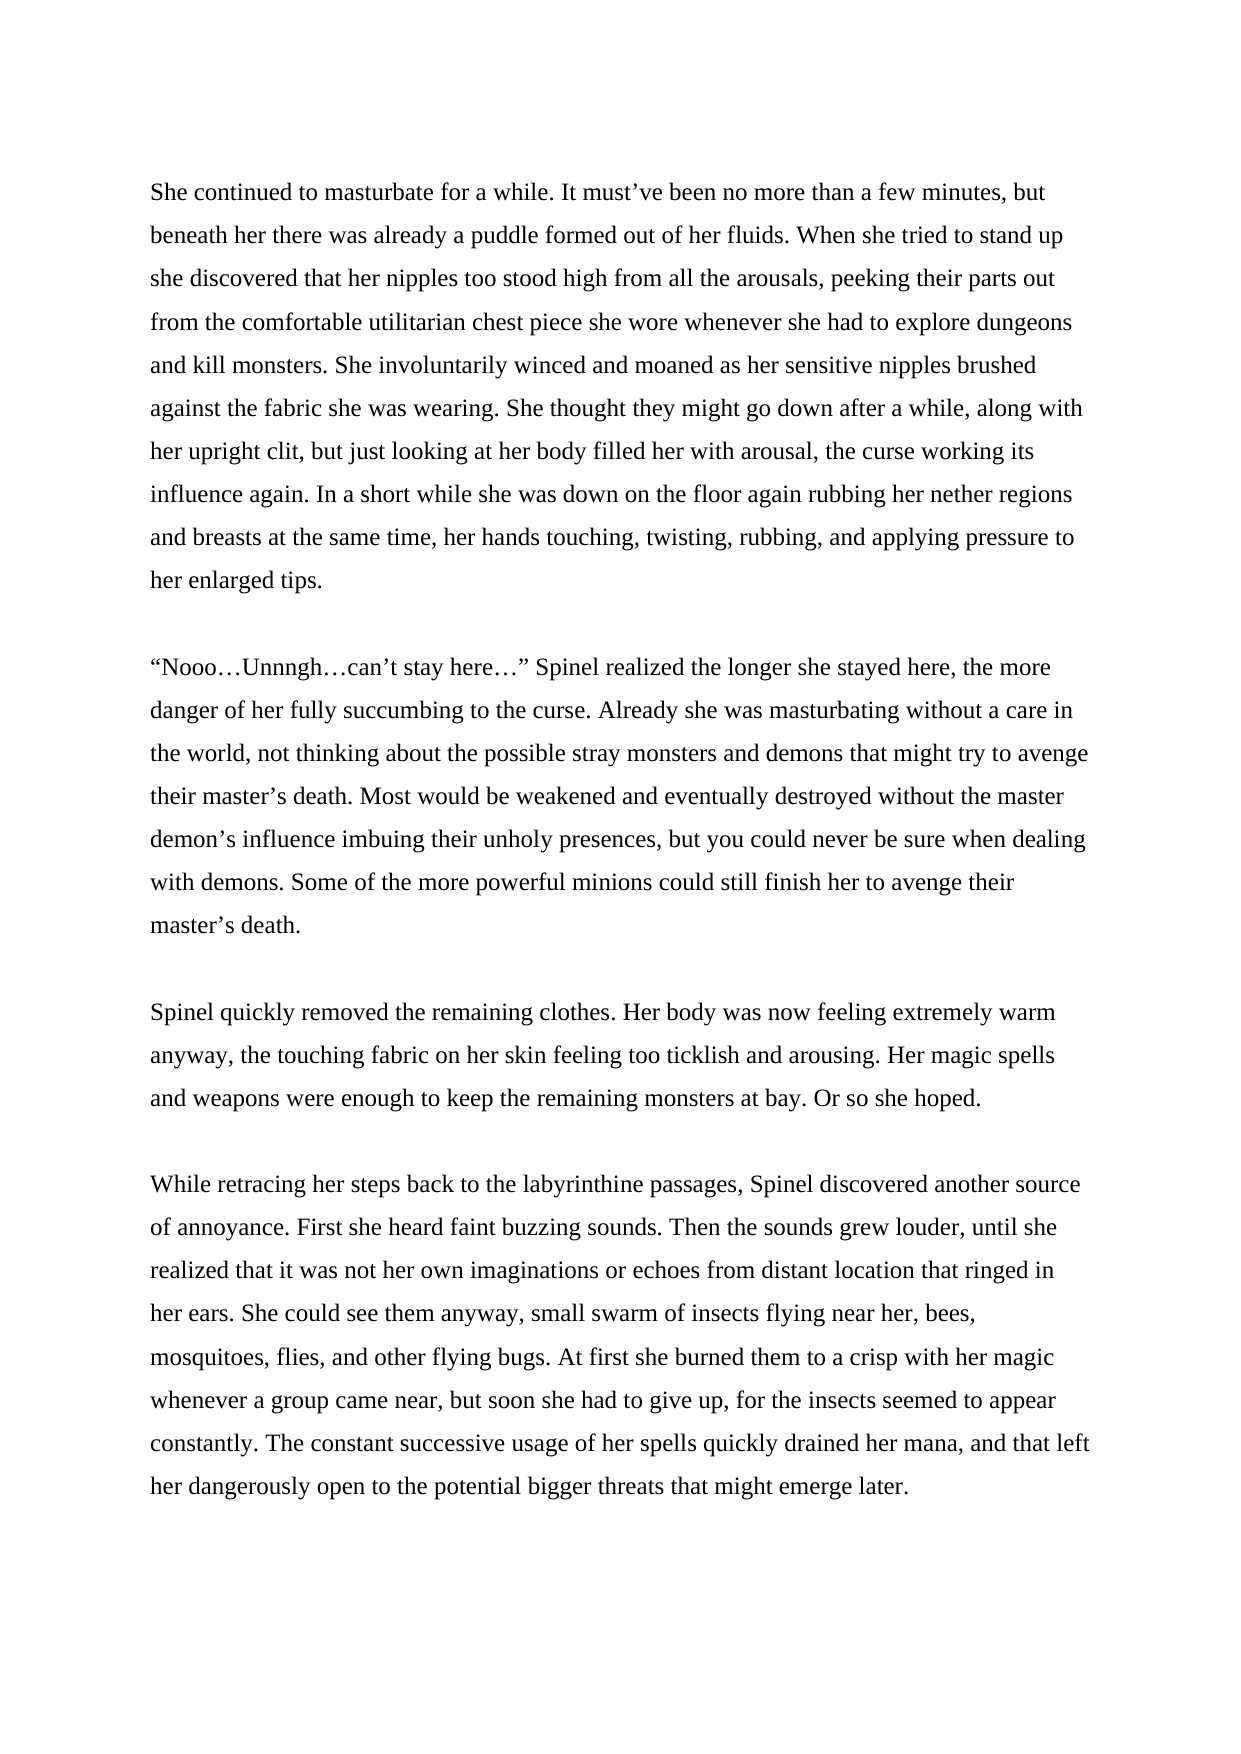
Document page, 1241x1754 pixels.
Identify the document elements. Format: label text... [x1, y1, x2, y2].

text While retracing her steps back to the labyrinthine passages, Spinel discovered another source of annoyance. First she heard faint buzzing sounds. Then the sounds grew louder, until she realized that it was not her own imaginations or echoes from distant location that ringed in her ears. She could see them anyway, small swarm of insects flying near her, bees, mosquitoes, flies, and other flying bugs. At first she burned them to a crisp with her magic whenever a group came near, but soon she had to give up, for the insects seemed to appear constantly. The constant successive usage of her spells quickly drained her mana, and that left her dangerously open to the potential bigger threats that might emerge later. [150, 1169, 1090, 1500]
text Spinel quickly removed the remaining clothes. Her body was now feeling extremely warm anyway, the touching fabric on her skin feeling too ticklish and arousing. Her magic spells and weapons were enough to keep the remaining monsters at bay. Or so she hoped. [150, 997, 1090, 1112]
text She continued to masturbate for a while. It must’ve been no more than a few minutes, but beneath her there was already a puddle formed out of her fluids. When she tried to stand up she discovered that her nipples too stood high from all the arousals, peeking their parts out from the comfortable utilitarian chest piece she wore whenever she had to explore dungeons and kill monsters. She involuntarily winced and moaned as her sensitive nipples brushed against the fabric she was wearing. She thought they might go down after a while, along with her upright clit, but just looking at her body filled her with arousal, the curse working its influence again. In a short while she was down on the floor again rubbing her nether regions and breasts at the same time, her hands touching, twisting, rubbing, and applying pressure to her enlarged tips. [150, 177, 1090, 594]
text “Nooo…Unnngh…can’t stay here…” Spinel realized the longer she stayed here, the more danger of her fully succumbing to the curse. Already she was masturbating without a care in the world, not thinking about the possible stray monsters and demons that might try to avenge their master’s death. Most would be weakened and eventually destroyed without the master demon’s influence imbuing their unholy presences, but you could never be sure when dealing with demons. Some of the more powerful minions could still finish her to avenge their master’s death. [150, 652, 1090, 939]
